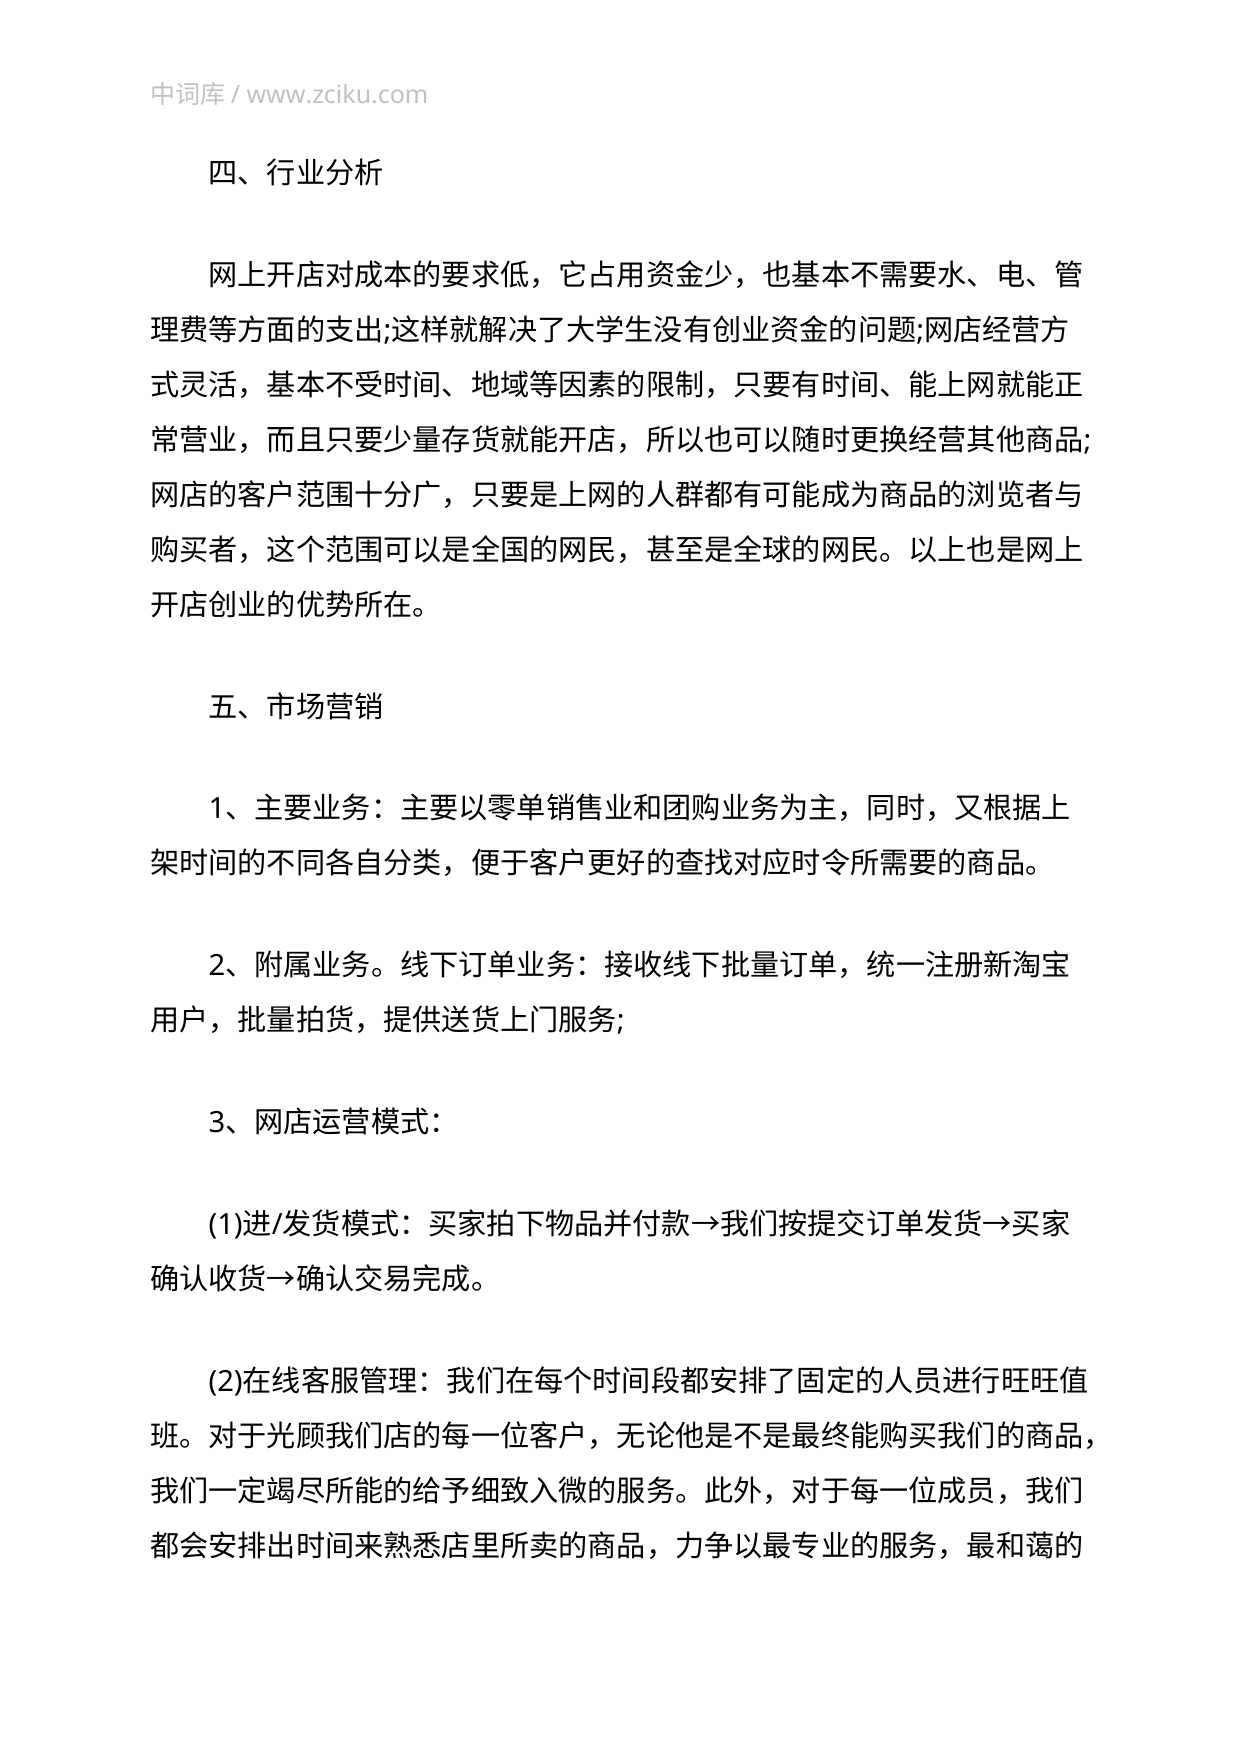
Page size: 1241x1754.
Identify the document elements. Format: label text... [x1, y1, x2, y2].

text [150, 1357, 1090, 1564]
text 四、行业分析 [150, 150, 1090, 192]
text (1)进/发货模式：买家拍下物品并付款→我们按提交订单发货→买家确认收货→确认交易完成。 [150, 1201, 1090, 1298]
text 五、市场营销 [150, 683, 1090, 725]
text 2、附属业务。线下订单业务：接收线下批量订单，统一注册新淘宝用户，批量拍货，提供送货上门服务; [150, 942, 1090, 1039]
text 网上开店对成本的要求低，它占用资金少，也基本不需要水、电、管理费等方面的支出;这样就解决了大学生没有创业资金的问题;网店经营方式灵活，基本不受时间、地域等因素的限制，只要有时间、能上网就能正常营业，而且只要少量存货就能开店，所以也可以随时更换经营其他商品;网店的客户范围十分广，只要是上网的人群都有可能成为商品的浏览者与购买者，这个范围可以是全国的网民，甚至是全球的网民。以上也是网上开店创业的优势所在。 [150, 252, 1090, 624]
text 3、网店运营模式： [150, 1099, 1090, 1141]
text 1、主要业务：主要以零单销售业和团购业务为主，同时，又根据上架时间的不同各自分类，便于客户更好的查找对应时令所需要的商品。 [150, 785, 1090, 882]
